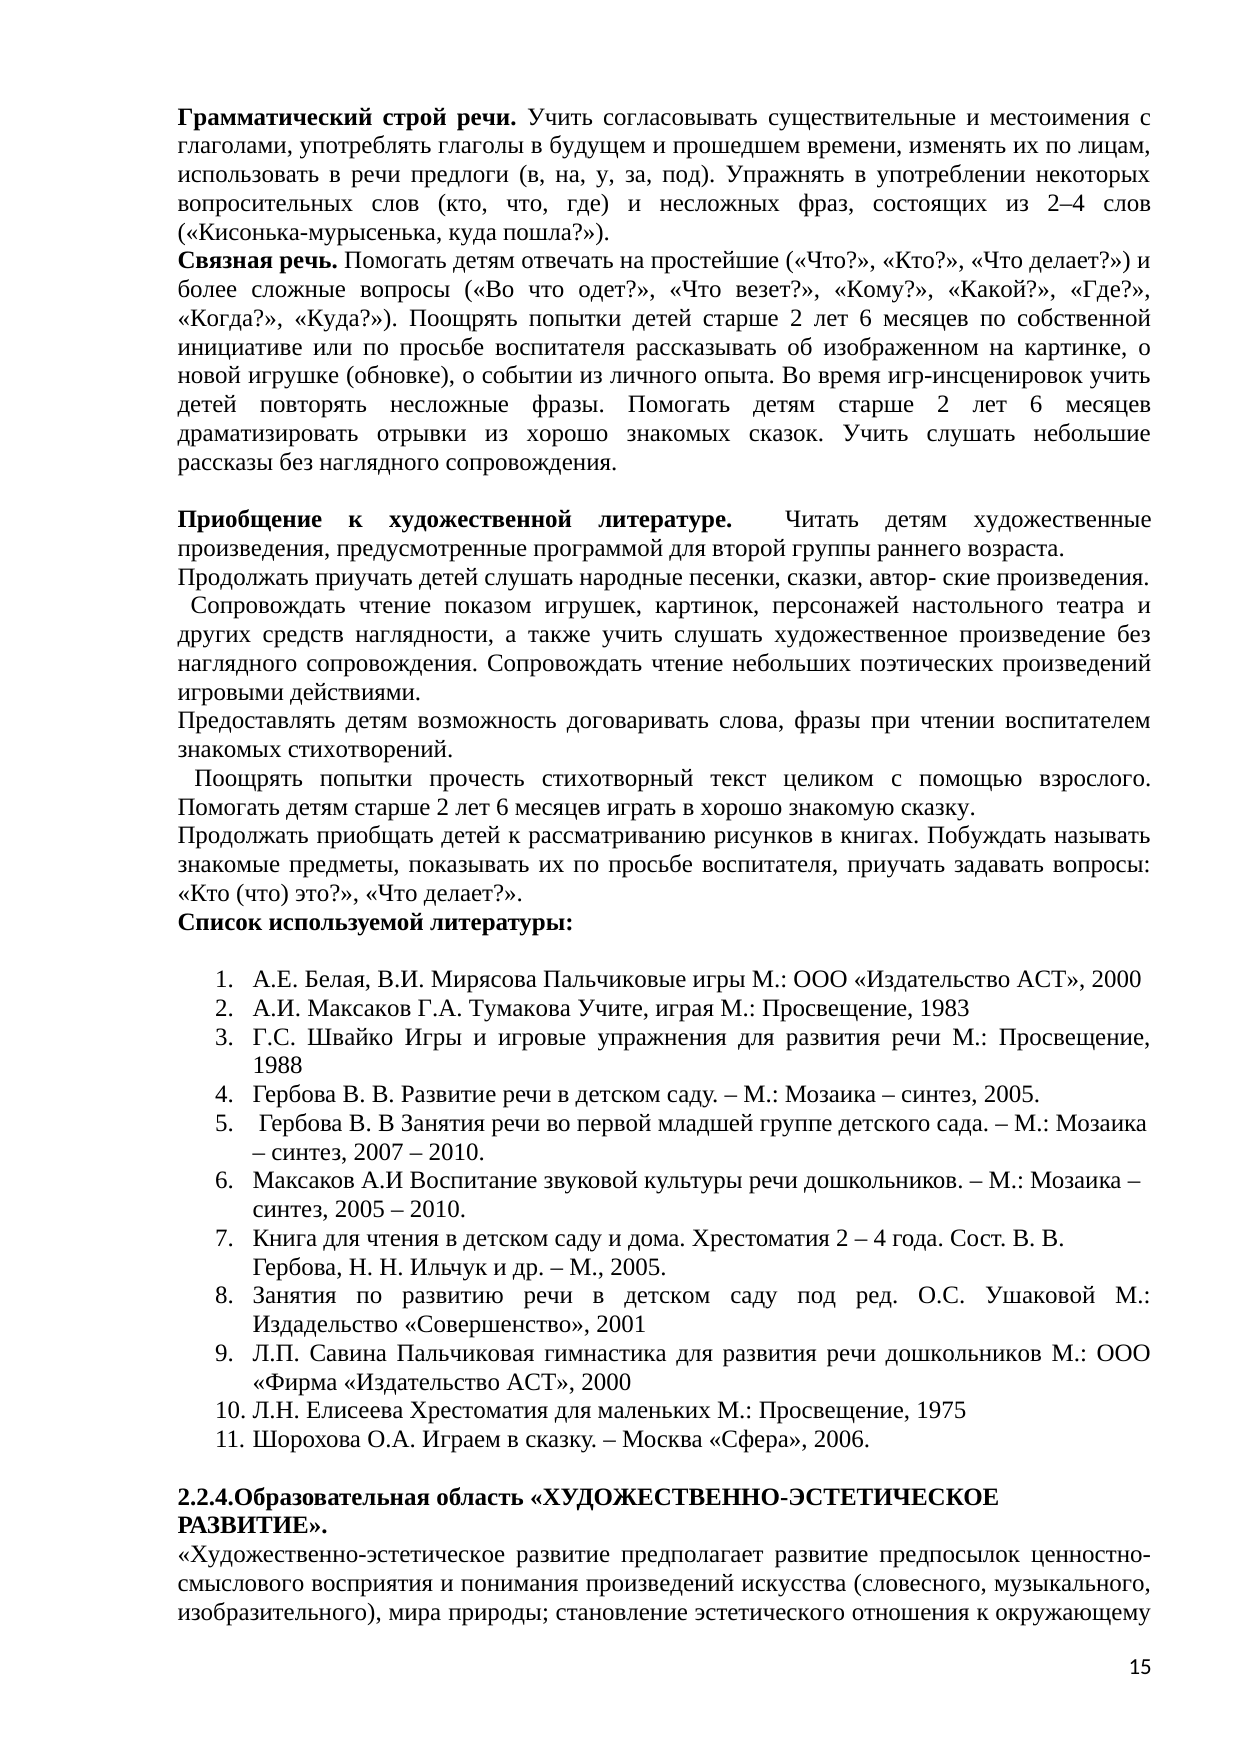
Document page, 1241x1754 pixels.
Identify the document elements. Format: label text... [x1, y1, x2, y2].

text Поощрять попытки прочесть стихотворный текст целиком с помощью взрослого. Помогать детям старше 2 лет 6 месяцев играть в хорошо знакомую сказку. [177, 763, 1152, 821]
list Г.С. Швайко Игры и игровые упражнения для развития речи М.: Просвещение, 1988 [215, 1022, 1152, 1079]
list Л.Н. Елисеева Хрестоматия для маленьких М.: Просвещение, 1975 [215, 1396, 1152, 1424]
list Гербова В. В. Развитие речи в детском саду. – М.: Мозаика – синтез, 2005. [215, 1079, 1152, 1108]
list А.И. Максаков Г.А. Тумакова Учите, играя М.: Просвещение, 1983 [215, 993, 1152, 1022]
list А.Е. Белая, В.И. Мирясова Пальчиковые игры М.: ООО «Издательство АСТ», 2000 [215, 964, 1152, 993]
list Шорохова О.А. Играем в сказку. – Москва «Сфера», 2006. [215, 1424, 1152, 1453]
text Сопровождать чтение показом игрушек, картинок, персонажей настольного театра и других средств наглядности, а также учить слушать художественное произведение без наглядного сопровождения. Сопровождать чтение небольших поэтических произведений игровыми действиями. [177, 591, 1152, 706]
text Приобщение к художественной литературе. Читать детям художественные произведения, предусмотренные программой для второй группы раннего возраста. [177, 504, 1152, 562]
list Книга для чтения в детском саду и дома. Хрестоматия 2 – 4 года. Сост. В. В. Гербова, Н. Н. Ильчук и др. – М., 2005. [215, 1223, 1152, 1281]
list Гербова В. В Занятия речи во первой младшей группе детского сада. – М.: Мозаика – синтез, 2007 – 2010. [215, 1108, 1152, 1166]
text Предоставлять детям возможность договаривать слова, фразы при чтении воспитателем знакомых стихотворений. [177, 706, 1152, 763]
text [177, 1539, 1152, 1626]
text Список используемой литературы: [177, 907, 1152, 936]
text 2.2.4.Образовательная область «ХУДОЖЕСТВЕННО-ЭСТЕТИЧЕСКОЕ РАЗВИТИЕ». [177, 1482, 1152, 1539]
list Максаков А.И Воспитание звуковой культуры речи дошкольников. – М.: Мозаика – синтез, 2005 – 2010. [215, 1166, 1152, 1223]
text Связная речь. Помогать детям отвечать на простейшие («Что?», «Кто?», «Что делает?») и более сложные вопросы («Во что одет?», «Что везет?», «Кому?», «Какой?», «Где?», «Когда?», «Куда?»). Поощрять попытки детей старше 2 лет 6 месяцев по собственной инициативе или по просьбе воспитателя рассказывать об изображенном на картинке, о новой игрушке (обновке), о событии из личного опыта. Во время игр-инсценировок учить детей повторять несложные фразы. Помогать детям старше 2 лет 6 месяцев драматизировать отрывки из хорошо знакомых сказок. Учить слушать небольшие рассказы без наглядного сопровождения. [177, 246, 1152, 476]
text Продолжать приучать детей слушать народные песенки, сказки, автор- ские произведения. [177, 562, 1152, 591]
list Занятия по развитию речи в детском саду под ред. О.С. Ушаковой М.: Издадельство «Совершенство», 2001 [215, 1281, 1152, 1338]
list Л.П. Савина Пальчиковая гимнастика для развития речи дошкольников М.: ООО «Фирма «Издательство АСТ», 2000 [215, 1338, 1152, 1396]
text Продолжать приобщать детей к рассматриванию рисунков в книгах. Побуждать называть знакомые предметы, показывать их по просьбе воспитателя, приучать задавать вопросы: «Кто (что) это?», «Что делает?». [177, 821, 1152, 907]
text Грамматический строй речи. Учить согласовывать существительные и местоимения с глаголами, употреблять глаголы в будущем и прошедшем времени, изменять их по лицам, использовать в речи предлоги (в, на, у, за, под). Упражнять в употреблении некоторых вопросительных слов (кто, что, где) и несложных фраз, состоящих из 2–4 слов («Кисонька-мурысенька, куда пошла?»). [177, 102, 1152, 246]
